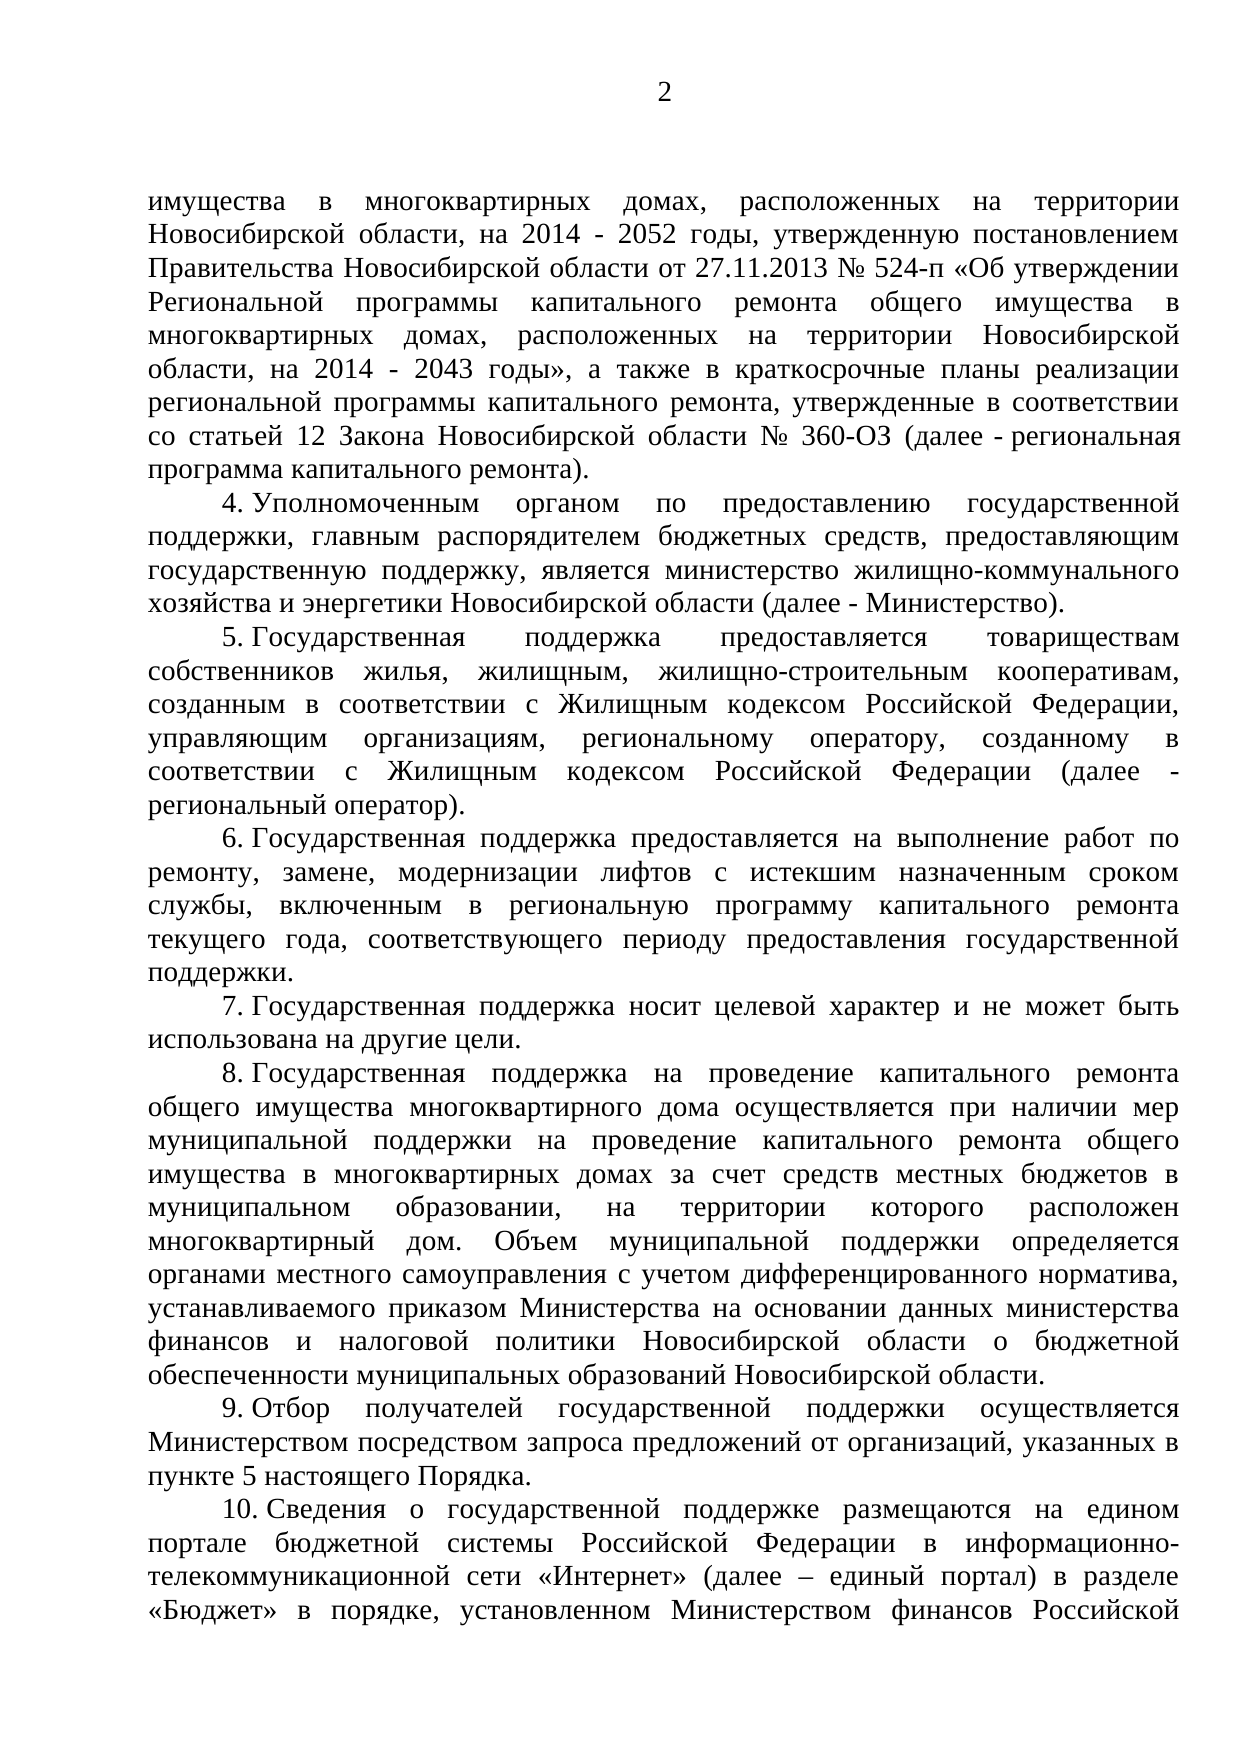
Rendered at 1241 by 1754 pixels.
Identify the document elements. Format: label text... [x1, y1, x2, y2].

text 8. Государственная поддержка на проведение капитального ремонта общего имущества многоквартирного дома осуществляется при наличии мер муниципальной поддержки на проведение капитального ремонта общего имущества в многоквартирных домах за счет средств местных бюджетов в муниципальном образовании, на территории которого расположен многоквартирный дом. Объем муниципальной поддержки определяется органами местного самоуправления с учетом дифференцированного норматива, устанавливаемого приказом Министерства на основании данных министерства финансов и налоговой политики Новосибирской области о бюджетной обеспеченности муниципальных образований Новосибирской области. [148, 1055, 1181, 1391]
text 5. Государственная поддержка предоставляется товариществам собственников жилья, жилищным, жилищно-строительным кооперативам, созданным в соответствии с Жилищным кодексом Российской Федерации, управляющим организациям, региональному оператору, созданному в соответствии с Жилищным кодексом Российской Федерации (далее - региональный оператор). [148, 619, 1181, 820]
text 6. Государственная поддержка предоставляется на выполнение работ по ремонту, замене, модернизации лифтов с истекшим назначенным сроком службы, включенным в региональную программу капитального ремонта текущего года, соответствующего периоду предоставления государственной поддержки. [148, 820, 1181, 988]
text 7. Государственная поддержка носит целевой характер и не может быть использована на другие цели. [148, 988, 1181, 1055]
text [148, 183, 1181, 485]
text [148, 1491, 1181, 1625]
text 9. Отбор получателей государственной поддержки осуществляется Министерством посредством запроса предложений от организаций, указанных в пункте 5 настоящего Порядка. [148, 1391, 1181, 1491]
text 4. Уполномоченным органом по предоставлению государственной поддержки, главным распорядителем бюджетных средств, предоставляющим государственную поддержку, является министерство жилищно-коммунального хозяйства и энергетики Новосибирской области (далее - Министерство). [148, 485, 1181, 619]
